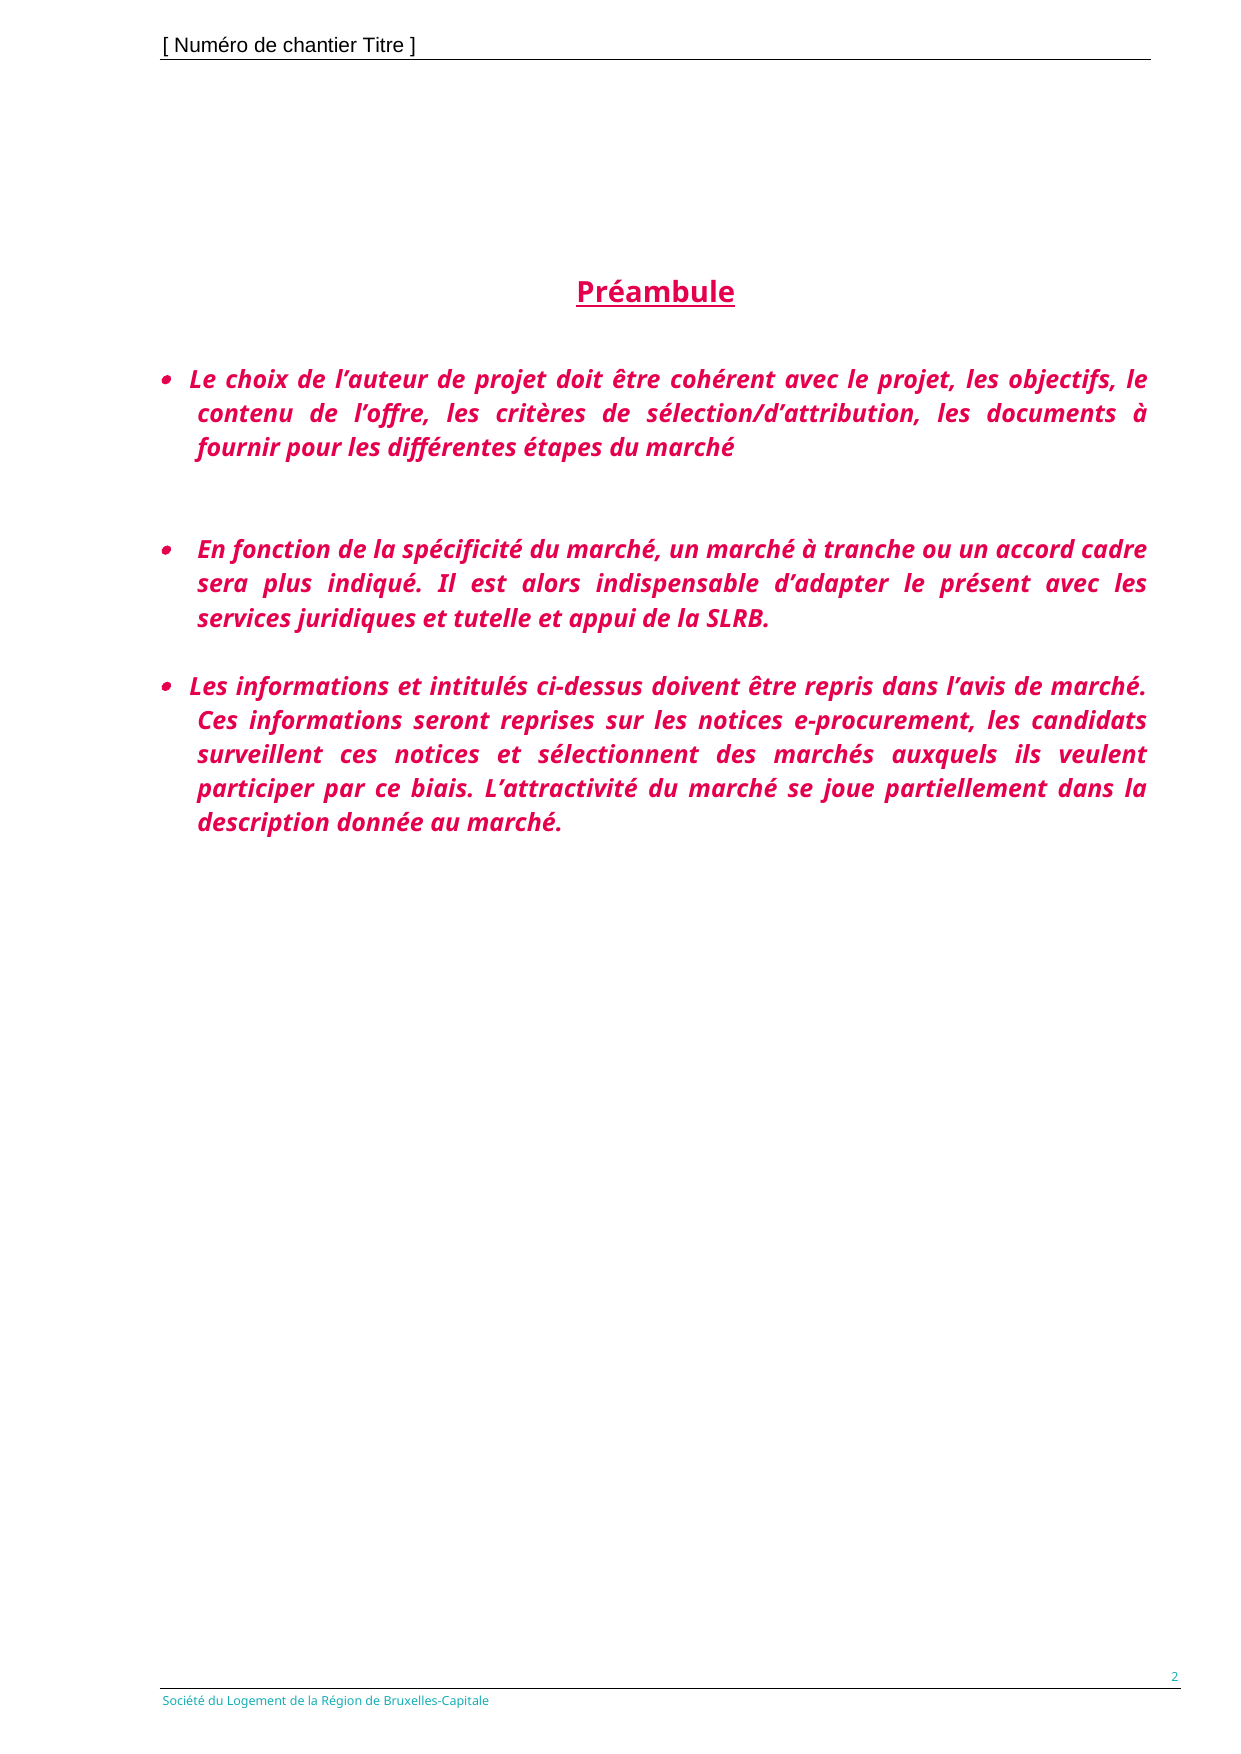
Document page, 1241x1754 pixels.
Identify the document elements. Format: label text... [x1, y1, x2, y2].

list Le choix de l’auteur de projet doit être cohérent avec le projet, les objectifs, le contenu de l’offre, les critères de sélection/d’attribution, les documents à fournir pour les différentes étapes du marché [159, 362, 1152, 464]
list Les informations et intitulés ci-dessus doivent être repris dans l’avis de marché. Ces informations seront reprises sur les notices e-procurement, les candidats surveillent ces notices et sélectionnent des marchés auxquels ils veulent participer par ce biais. L’attractivité du marché se joue partiellement dans la description donnée au marché. [159, 668, 1152, 839]
list En fonction de la spécificité du marché, un marché à tranche ou un accord cadre sera plus indiqué. Il est alors indispensable d’adapter le présent avec les services juridiques et tutelle et appui de la SLRB. [159, 532, 1152, 634]
text Préambule [159, 271, 1152, 311]
